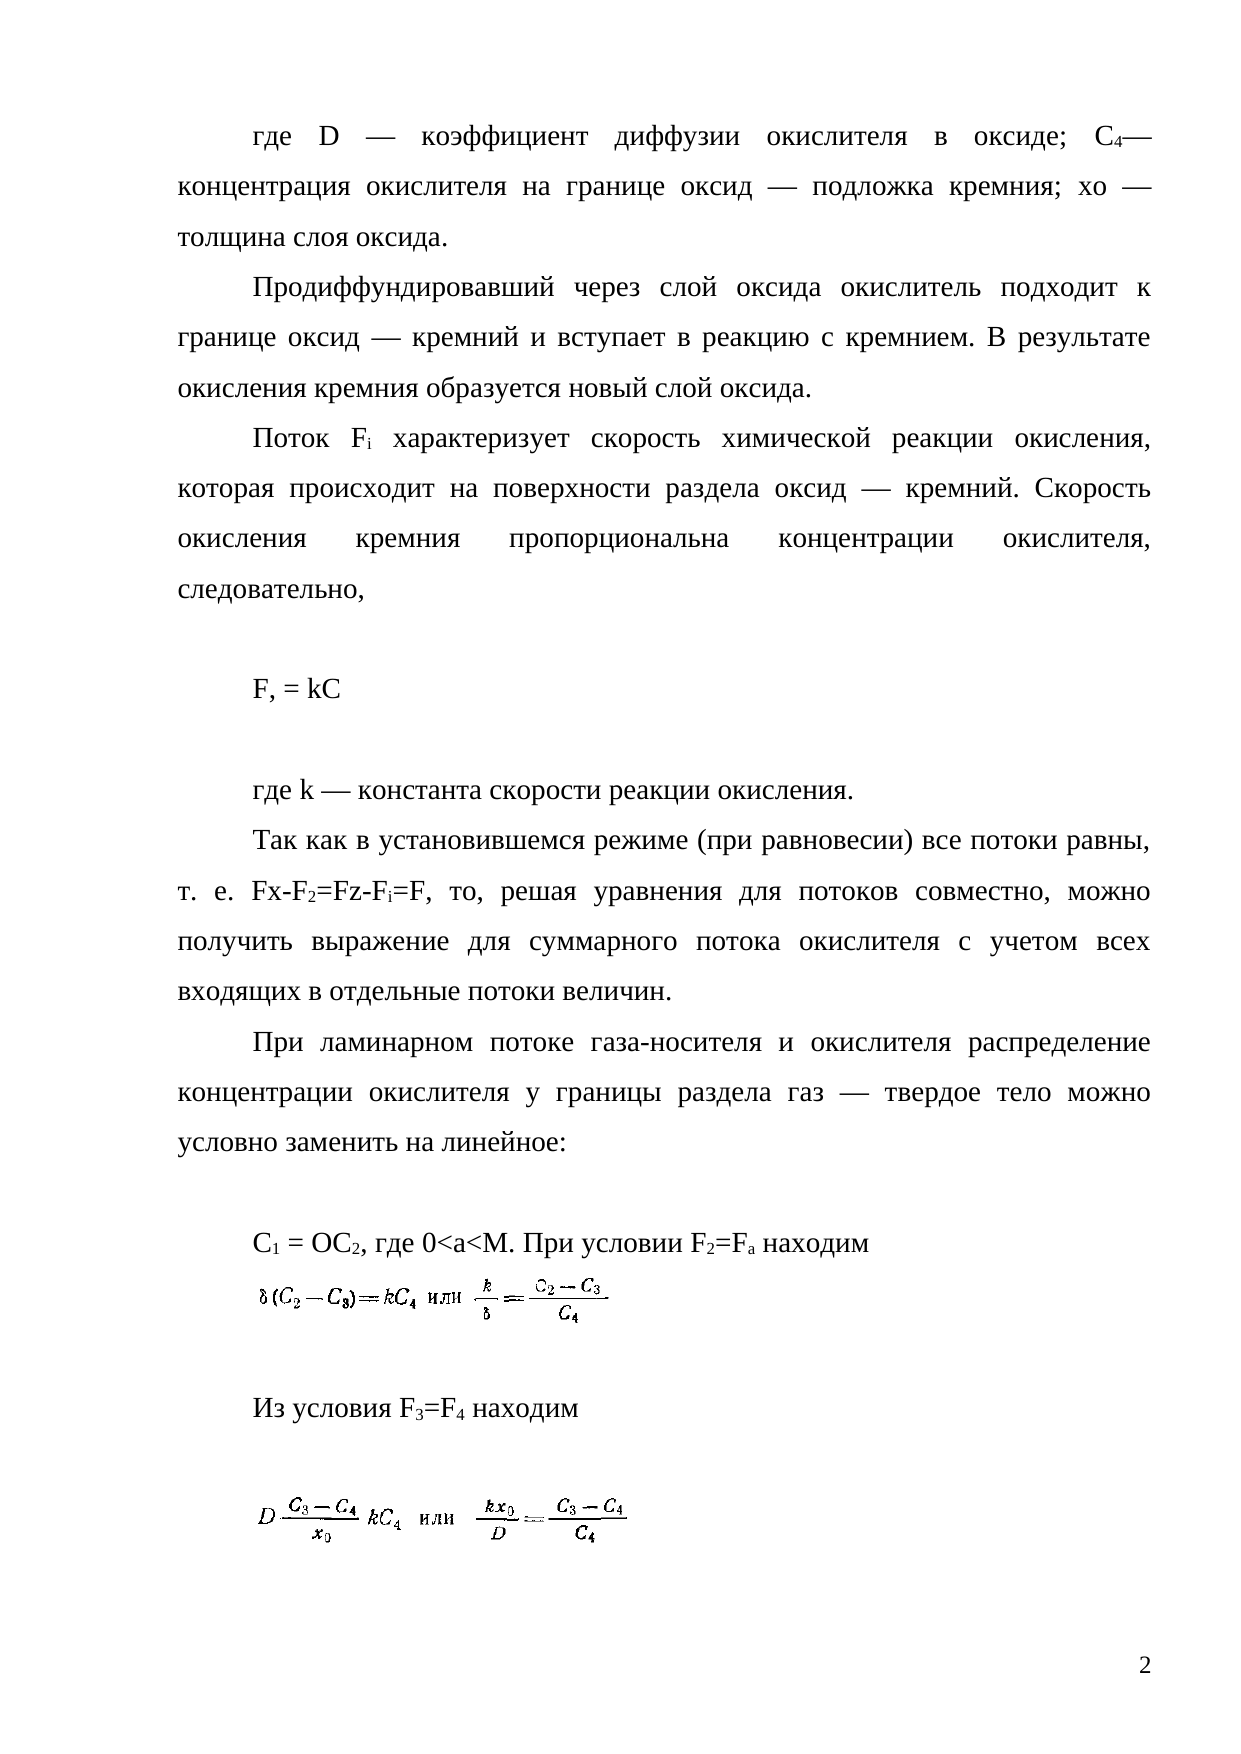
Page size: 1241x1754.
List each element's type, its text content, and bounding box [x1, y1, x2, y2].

text где D — коэффициент диффузии окислителя в оксиде; C4—концентрация окислителя на границе оксид — подложка кремния; хо — толщина слоя оксида. [177, 118, 1152, 252]
text Продиффундировавший через слой оксида окислитель подходит к границе оксид — кремний и вступает в реакцию с кремнием. В результате окисления кремния образуется новый слой оксида. [177, 269, 1152, 403]
text Поток Fi характеризует скорость химической реакции окисления, которая происходит на поверхности раздела оксид — кремний. Скорость окисления кремния пропорциональна концентрации окислителя, следовательно, [177, 420, 1152, 604]
picture [252, 1275, 612, 1326]
text Из условия F3=F4 находим [177, 1390, 1152, 1424]
text где k — константа скорости реакции окисления. [177, 772, 1152, 806]
text Так как в установившемся режиме (при равновесии) все потоки равны, т. е. Fx-F2=Fz-Fi=F, то, решая уравнения для потоков совместно, можно получить выражение для суммарного потока окислителя с учетом всех входящих в отдельные потоки величин. [177, 822, 1152, 1007]
text F, = kC [177, 672, 1152, 705]
text При ламинарном потоке газа-носителя и окислителя распределение концентрации окислителя у границы раздела газ — твердое тело можно условно заменить на линейное: [177, 1024, 1152, 1158]
text C1 = OC2, где 0<а<М. При условии F2=Fa находим [177, 1225, 1152, 1258]
picture [252, 1490, 631, 1549]
